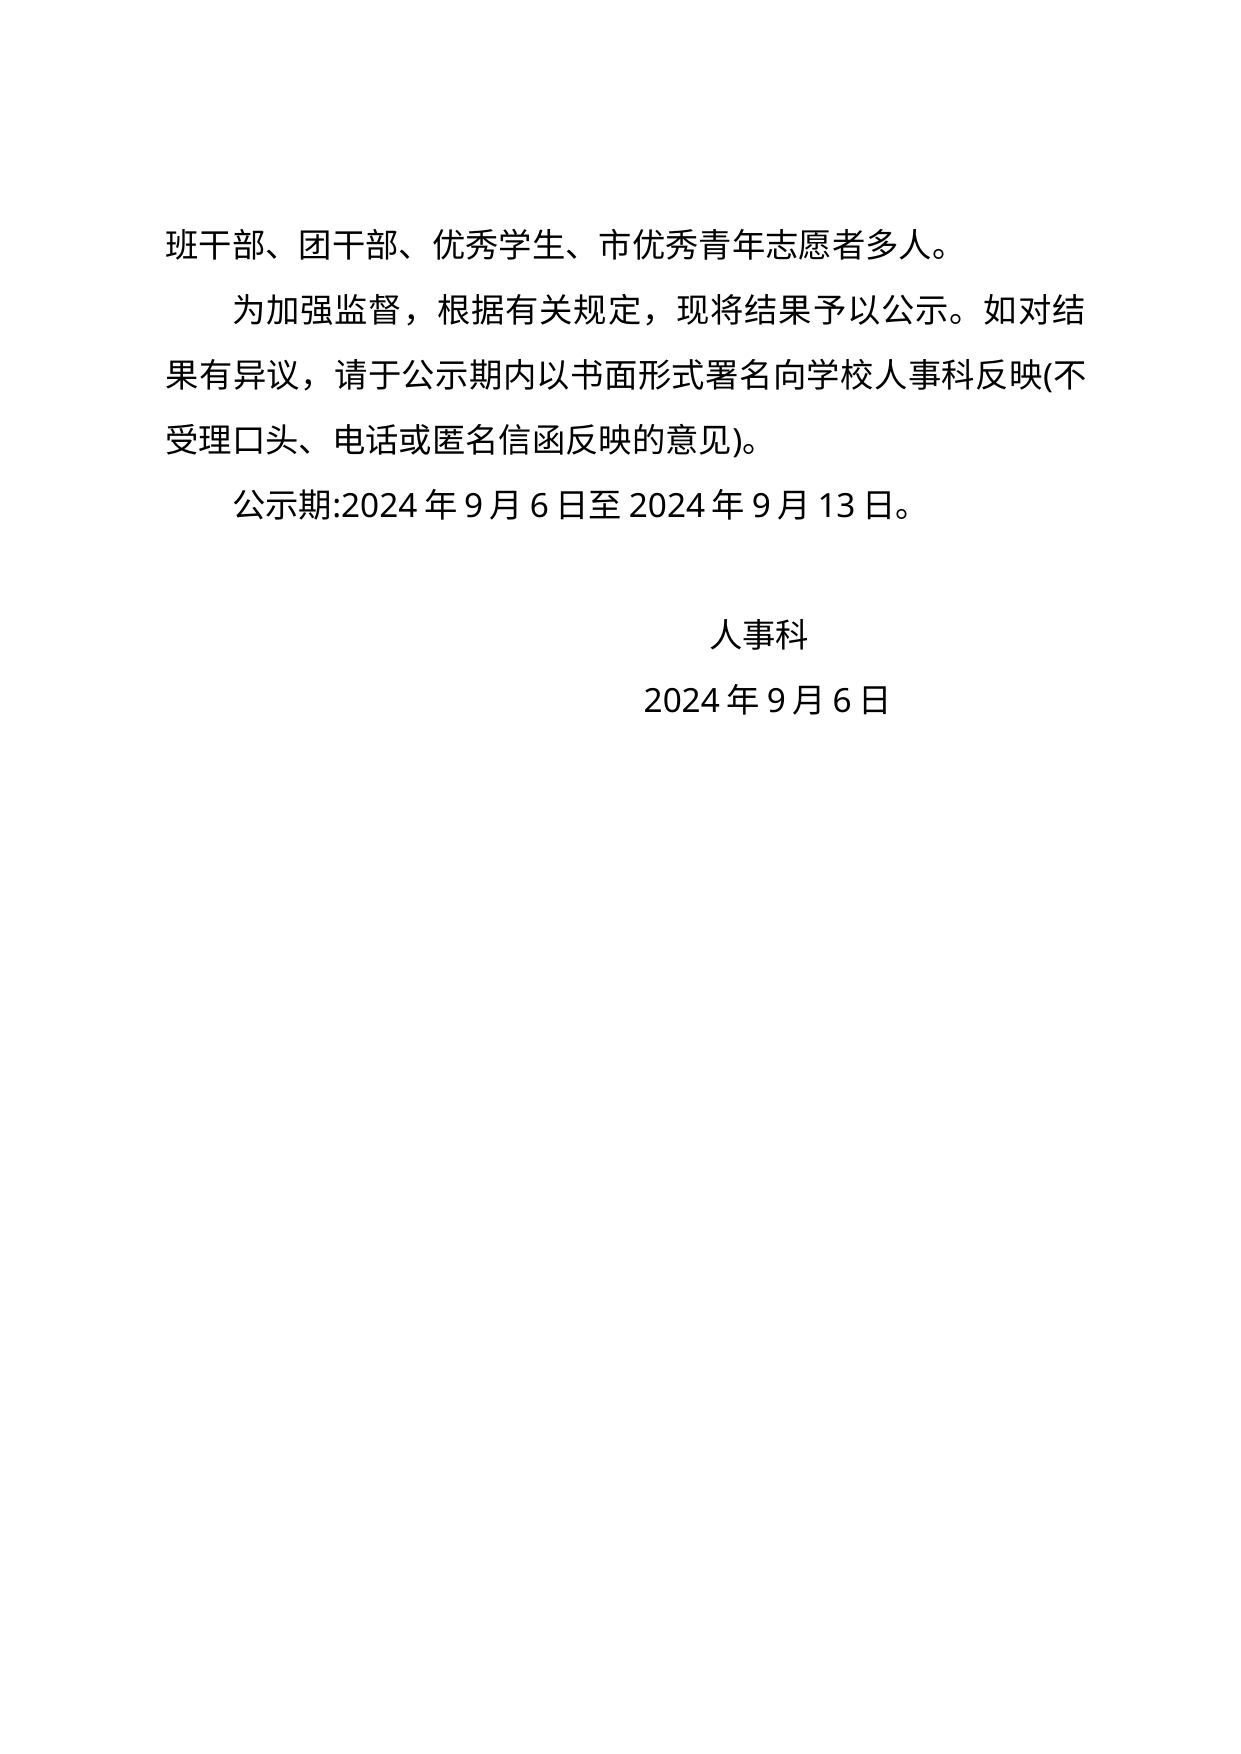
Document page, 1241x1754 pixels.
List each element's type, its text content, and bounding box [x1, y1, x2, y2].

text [165, 211, 1087, 276]
text 人事科 [165, 601, 1087, 666]
text 为加强监督，根据有关规定，现将结果予以公示。如对结果有异议，请于公示期内以书面形式署名向学校人事科反映(不受理口头、电话或匿名信函反映的意见)。 [165, 276, 1087, 471]
text 公示期:2024年9月6日至2024年9月13日。 [165, 471, 1087, 536]
text 2024年9月6日 [165, 666, 1087, 731]
